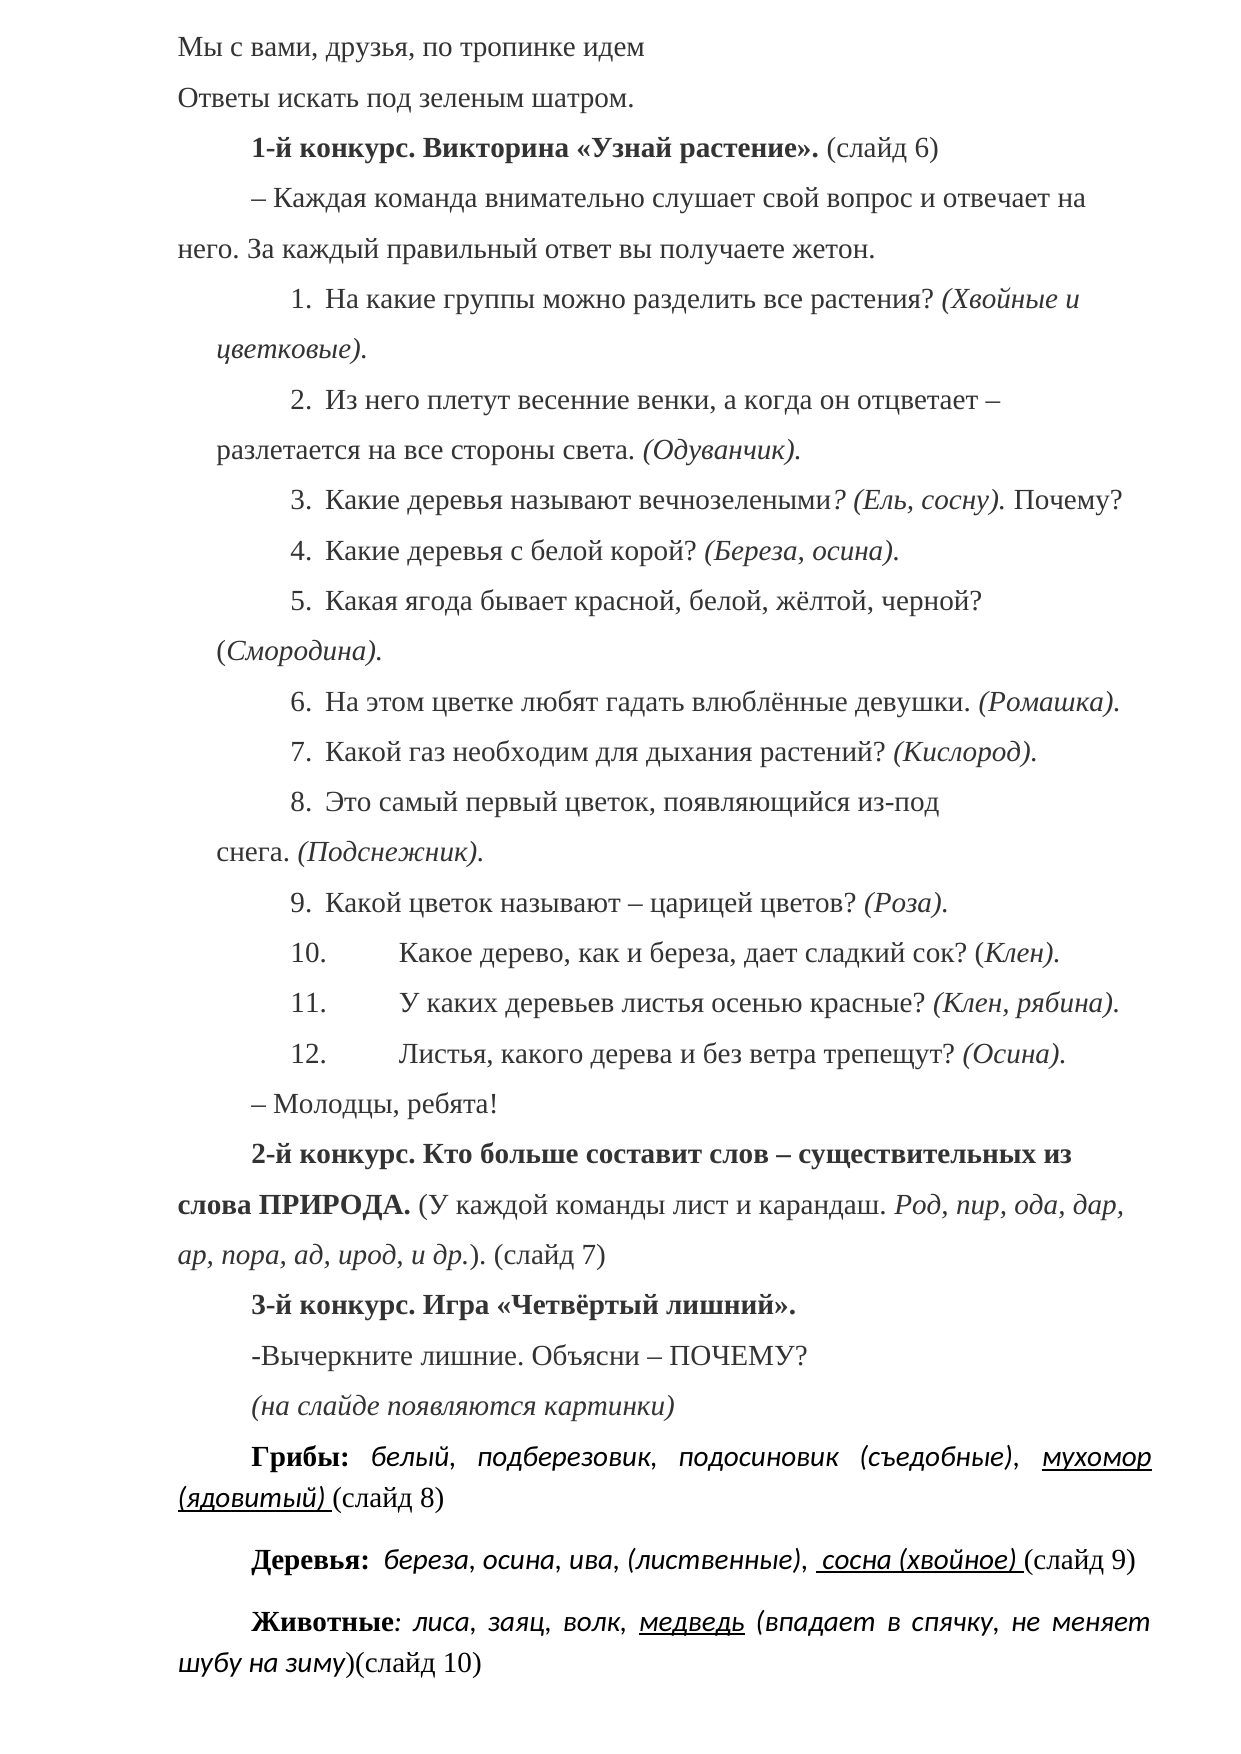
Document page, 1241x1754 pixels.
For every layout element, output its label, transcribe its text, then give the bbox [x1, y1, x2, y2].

text Деревья: береза, осина, ива, (лиственные), сосна (хвойное) (слайд 9) [177, 1541, 1152, 1577]
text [177, 29, 1152, 113]
list Какие деревья называют вечнозелеными? (Ель, сосну). Почему? [216, 482, 1152, 516]
text 3-й конкурс. Игра «Четвёртый лишний». [177, 1287, 1152, 1321]
list На какие группы можно разделить все растения? (Хвойные и цветковые). [216, 281, 1152, 365]
text 2-й конкурс. Кто больше составит слов – существительных из слова ПРИРОДА. (У каждой команды лист и карандаш. Род, пир, ода, дар, ар, пора, ад, ирод, и др.). (слайд 7) [177, 1136, 1152, 1271]
list Это самый первый цветок, появляющийся из-под снега. (Подснежник). [216, 784, 1152, 868]
list Из него плетут весенние венки, а когда он отцветает – разлетается на все стороны света. (Одуванчик). [216, 382, 1152, 466]
list Какой цветок называют – царицей цветов? (Роза). [216, 885, 1152, 918]
text – Молодцы, ребята! [177, 1086, 1152, 1120]
text Животные: лиса, заяц, волк, медведь (впадает в спячку, не меняет шубу на зиму)(слайд 10) [177, 1603, 1152, 1679]
list Какие деревья с белой корой? (Береза, осина). [216, 533, 1152, 566]
text Грибы: белый, подберезовик, подосиновик (съедобные), мухомор (ядовитый) (слайд 8) [177, 1438, 1152, 1515]
list Какая ягода бывает красной, белой, жёлтой, черной? (Смородина). [216, 583, 1152, 667]
text – Каждая команда внимательно слушает свой вопрос и отвечает на него. За каждый правильный ответ вы получаете жетон. [177, 181, 1152, 264]
text 1-й конкурс. Викторина «Узнай растение». (слайд 6) [177, 130, 1152, 164]
text (на слайде появляются картинки) [177, 1388, 1152, 1422]
text -Вычеркните лишние. Объясни – ПОЧЕМУ? [177, 1338, 1152, 1371]
list Какой газ необходим для дыхания растений? (Кислород). [216, 734, 1152, 767]
list На этом цветке любят гадать влюблённые девушки. (Ромашка). [216, 684, 1152, 717]
list Какое дерево, как и береза, дает сладкий сок? (Клен). [216, 935, 1152, 969]
list Листья, какого дерева и без ветра трепещут? (Осина). [216, 1036, 1152, 1069]
list У каких деревьев листья осенью красные? (Клен, рябина). [216, 986, 1152, 1019]
